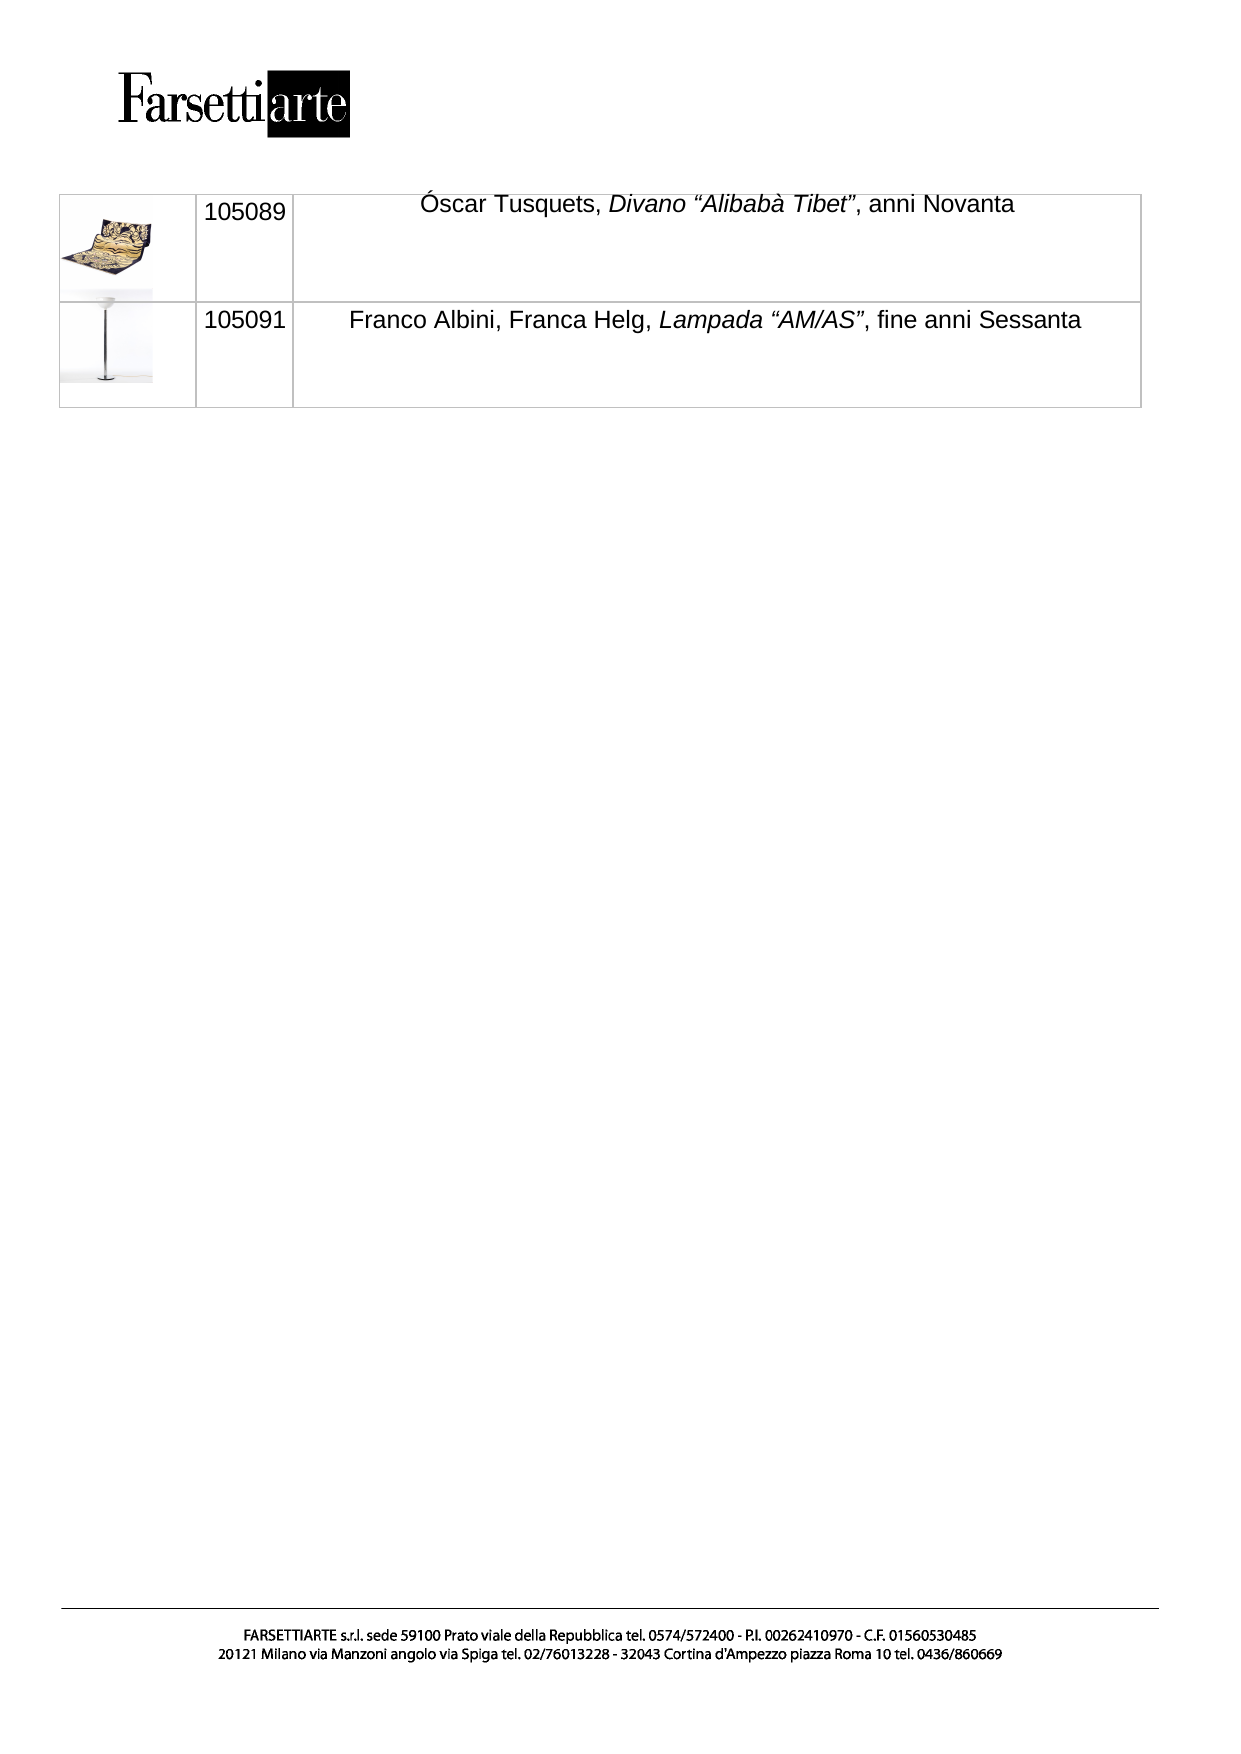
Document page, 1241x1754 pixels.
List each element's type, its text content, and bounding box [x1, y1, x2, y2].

picture [61, 1606, 1159, 1695]
table_cell 105091 [197, 303, 292, 407]
table_header [60, 195, 195, 301]
table_cell [60, 303, 195, 407]
table_cell Franco Albini, Franca Helg, Lampada “AM/AS”, fine anni Sessanta [294, 303, 1140, 407]
picture [61, 59, 1169, 149]
table_header Óscar Tusquets, Divano “Alibabà Tibet”, anni Novanta [294, 195, 1140, 301]
table_header 105089 [197, 195, 292, 301]
